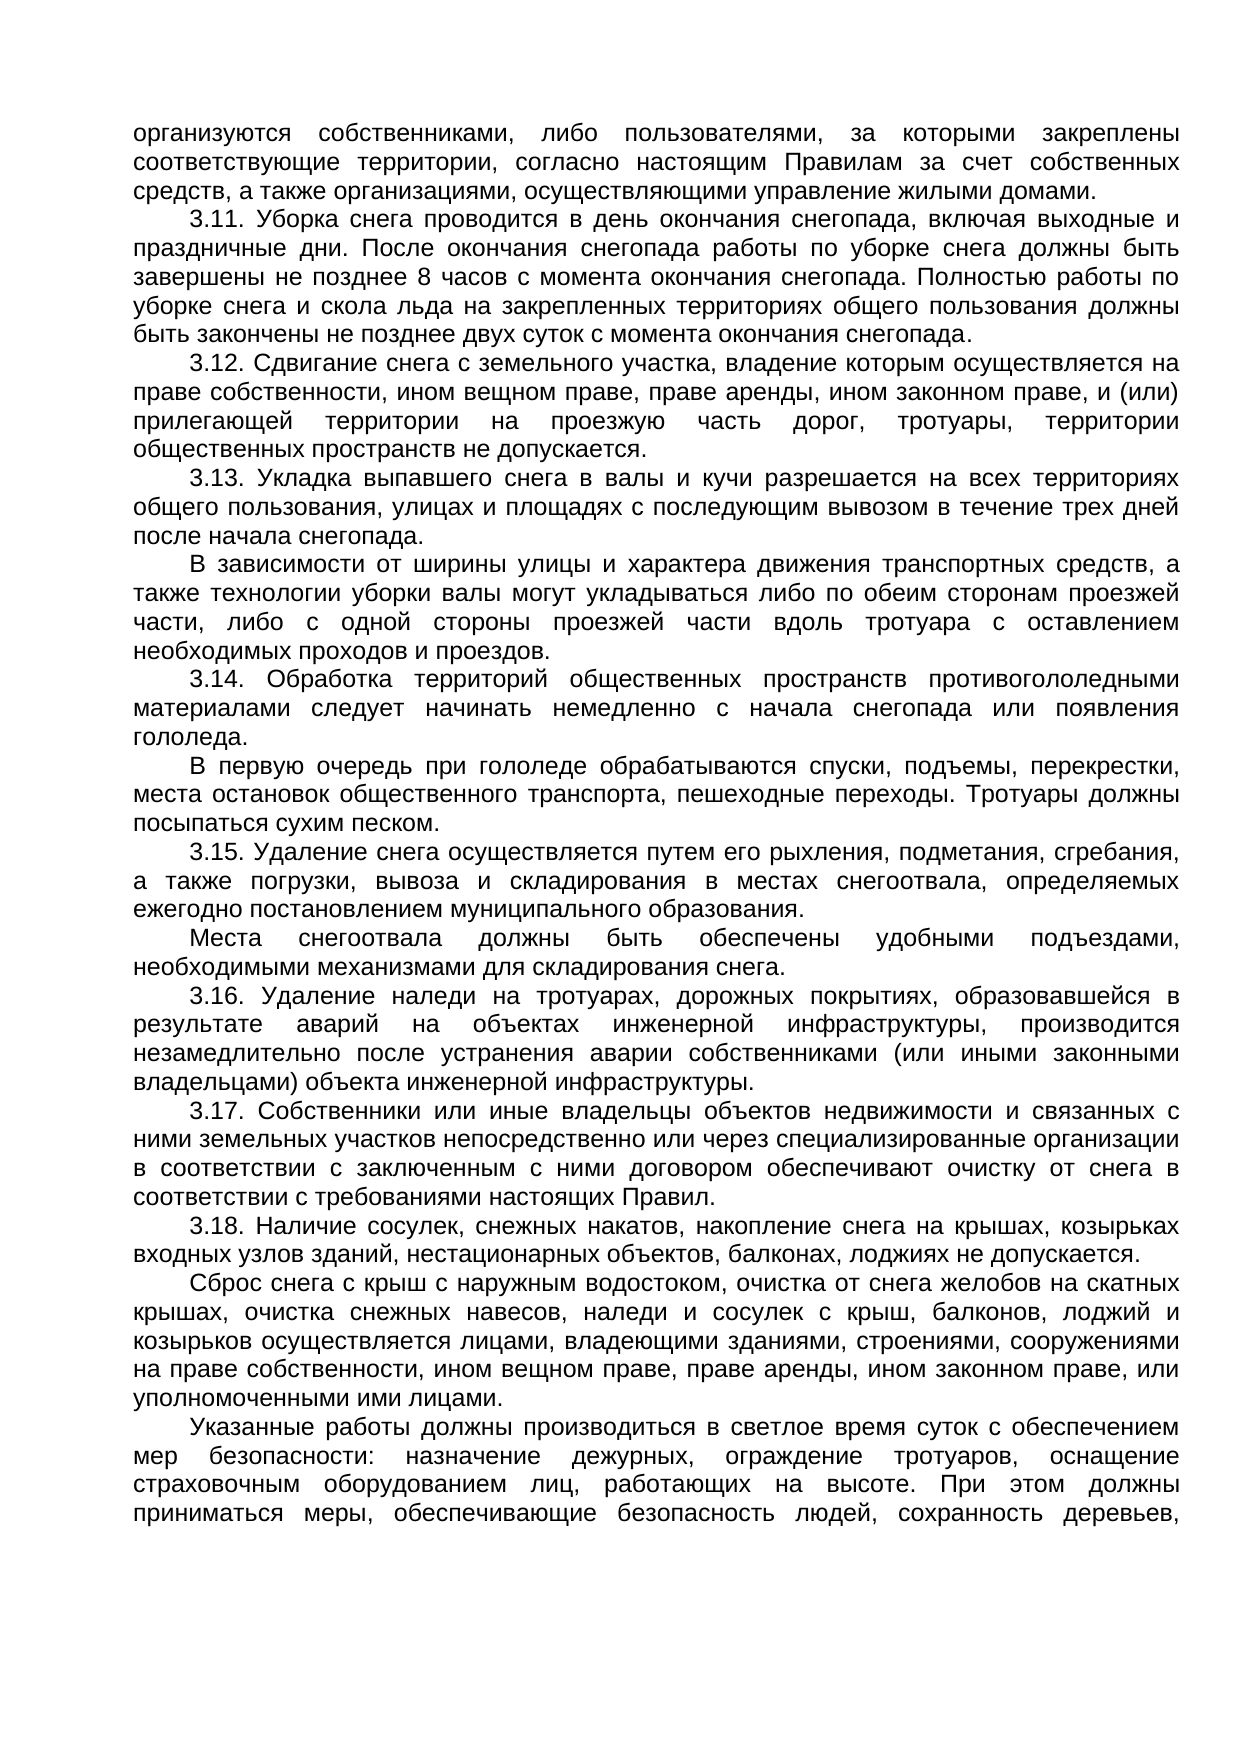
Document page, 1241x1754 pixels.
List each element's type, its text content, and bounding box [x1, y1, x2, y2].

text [133, 118, 1181, 204]
text 3.16. Удаление наледи на тротуарах, дорожных покрытиях, образовавшейся в результате аварий на объектах инженерной инфраструктуры, производится незамедлительно после устранения аварии собственниками (или иными законными владельцами) объекта инженерной инфраструктуры. [133, 981, 1181, 1096]
text Места снегоотвала должны быть обеспечены удобными подъездами, необходимыми механизмами для складирования снега. [133, 923, 1181, 981]
text 3.11. Уборка снега проводится в день окончания снегопада, включая выходные и праздничные дни. После окончания снегопада работы по уборке снега должны быть завершены не позднее 8 часов с момента окончания снегопада. Полностью работы по уборке снега и скола льда на закрепленных территориях общего пользования должны быть закончены не позднее двух суток с момента окончания снегопада. [133, 204, 1181, 348]
text 3.13. Укладка выпавшего снега в валы и кучи разрешается на всех территориях общего пользования, улицах и площадях с последующим вывозом в течение трех дней после начала снегопада. [133, 463, 1181, 549]
text В зависимости от ширины улицы и характера движения транспортных средств, а также технологии уборки валы могут укладываться либо по обеим сторонам проезжей части, либо с одной стороны проезжей части вдоль тротуара с оставлением необходимых проходов и проездов. [133, 549, 1181, 664]
text 3.14. Обработка территорий общественных пространств противогололедными материалами следует начинать немедленно с начала снегопада или появления гололеда. [133, 664, 1181, 751]
text В первую очередь при гололеде обрабатываются спуски, подъемы, перекрестки, места остановок общественного транспорта, пешеходные переходы. Тротуары должны посыпаться сухим песком. [133, 751, 1181, 837]
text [133, 1412, 1181, 1527]
text 3.15. Удаление снега осуществляется путем его рыхления, подметания, сгребания, а также погрузки, вывоза и складирования в местах снегоотвала, определяемых ежегодно постановлением муниципального образования. [133, 837, 1181, 923]
text Сброс снега с крыш с наружным водостоком, очистка от снега желобов на скатных крышах, очистка снежных навесов, наледи и сосулек с крыш, балконов, лоджий и козырьков осуществляется лицами, владеющими зданиями, строениями, сооружениями на праве собственности, ином вещном праве, праве аренды, ином законном праве, или уполномоченными ими лицами. [133, 1268, 1181, 1412]
text 3.12. Сдвигание снега с земельного участка, владение которым осуществляется на праве собственности, ином вещном праве, праве аренды, ином законном праве, и (или) прилегающей территории на проезжую часть дорог, тротуары, территории общественных пространств не допускается. [133, 348, 1181, 463]
text 3.18. Наличие сосулек, снежных накатов, накопление снега на крышах, козырьках входных узлов зданий, нестационарных объектов, балконах, лоджиях не допускается. [133, 1211, 1181, 1268]
text 3.17. Собственники или иные владельцы объектов недвижимости и связанных с ними земельных участков непосредственно или через специализированные организации в соответствии с заключенным с ними договором обеспечивают очистку от снега в соответствии с требованиями настоящих Правил. [133, 1096, 1181, 1211]
